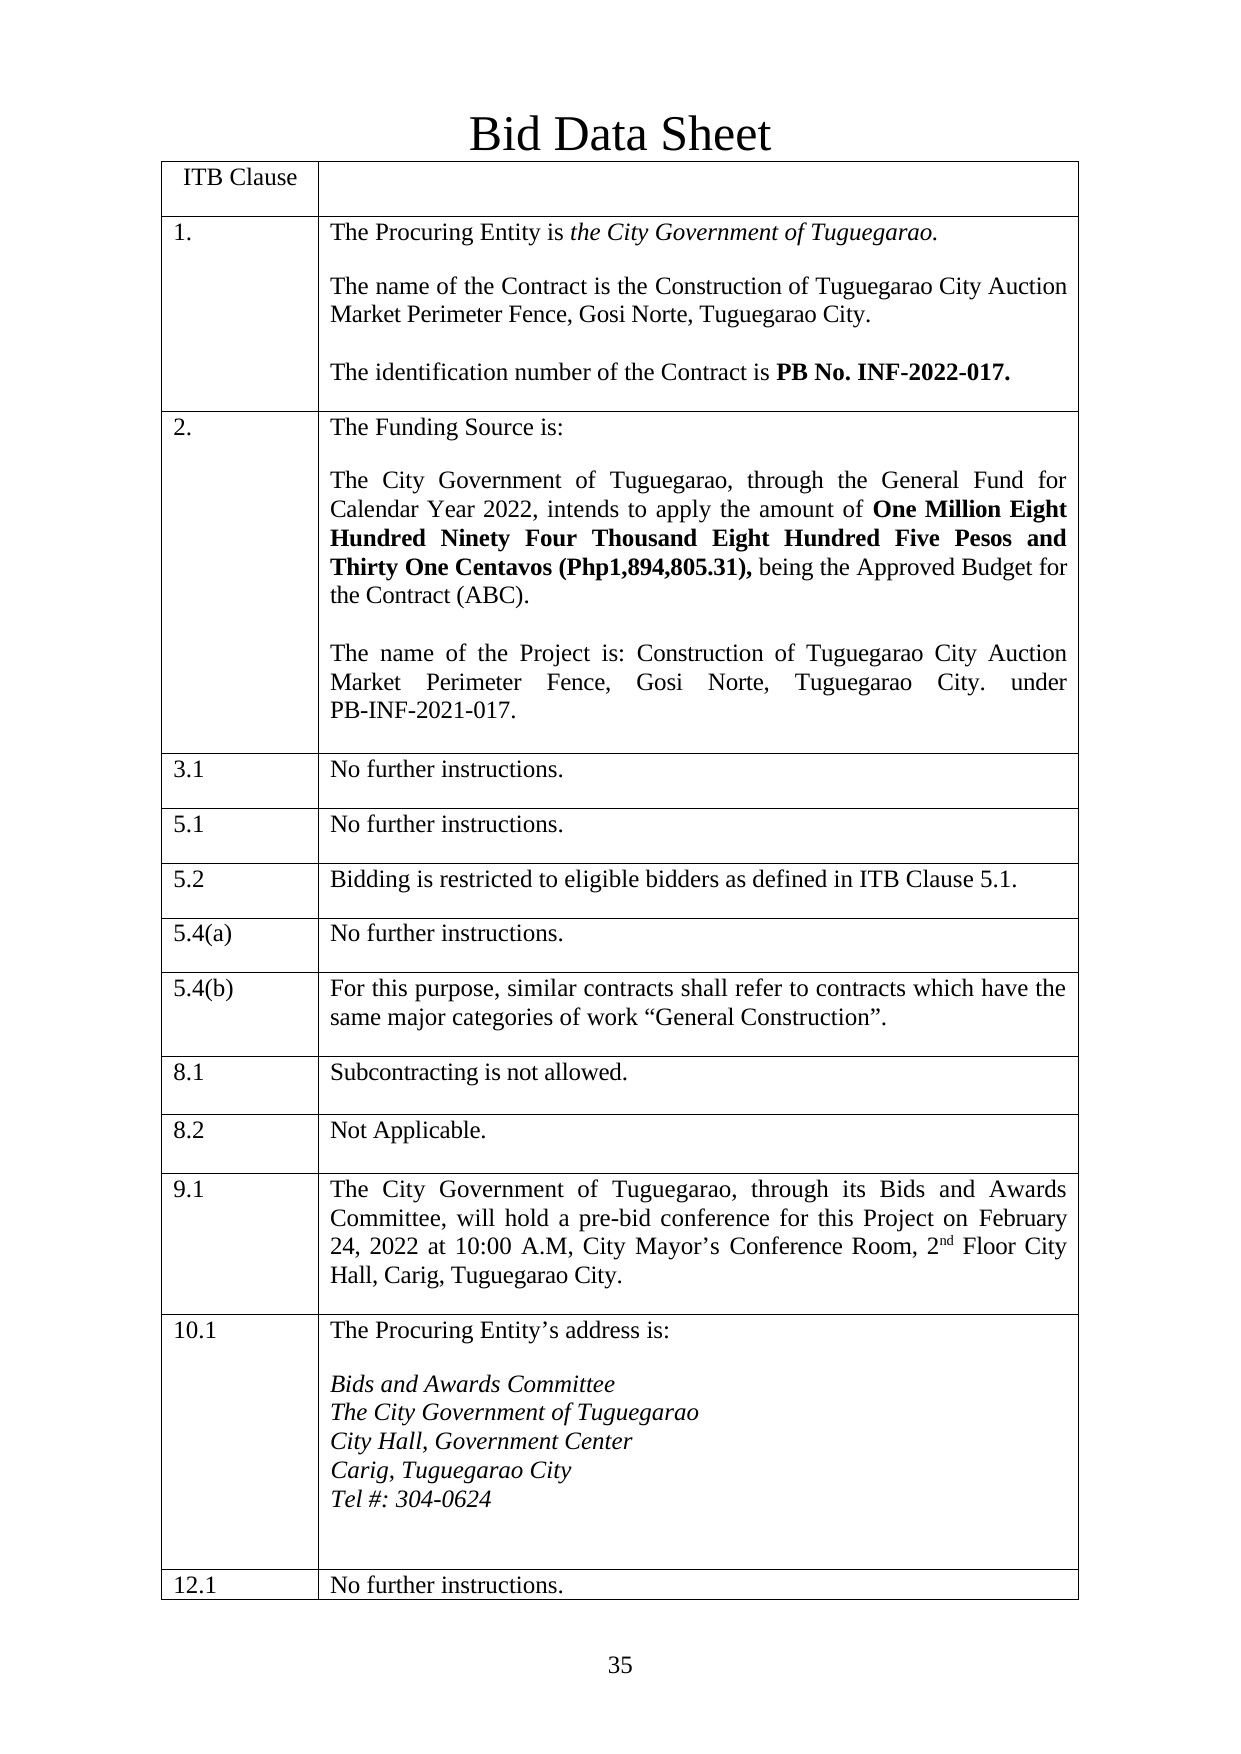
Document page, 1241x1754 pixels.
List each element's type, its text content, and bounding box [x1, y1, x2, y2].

table_cell The City Government of Tuguegarao, through its Bids and Awards Committee, will hold a pre-bid conference for this Project on February 24, 2022 at 10:00 A.M, City Mayor’s Conference Room, 2nd Floor City Hall, Carig, Tuguegarao City. [319, 1174, 1078, 1314]
table_cell No further instructions. [319, 809, 1078, 863]
table_cell Subcontracting is not allowed. [319, 1057, 1078, 1114]
table_cell 5.4(b) [162, 973, 318, 1056]
table_cell For this purpose, similar contracts shall refer to contracts which have the same major categories of work “General Construction”. [319, 973, 1078, 1056]
table_cell 8.1 [162, 1057, 318, 1114]
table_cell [319, 1570, 1078, 1599]
text Bid Data Sheet [150, 104, 1090, 161]
table_cell 5.1 [162, 809, 318, 863]
table_cell 10.1 [162, 1315, 318, 1569]
table_cell 12.1 [162, 1570, 318, 1599]
table_cell 9.1 [162, 1174, 318, 1314]
table_cell 1. [162, 217, 318, 411]
table_cell 5.4(a) [162, 919, 318, 972]
table_cell No further instructions. [319, 919, 1078, 972]
table_cell No further instructions. [319, 754, 1078, 808]
table_header [319, 162, 1078, 216]
table_cell 8.2 [162, 1115, 318, 1173]
table_cell Not Applicable. [319, 1115, 1078, 1173]
table_cell The Procuring Entity’s address is: Bids and Awards Committee The City Government of Tuguegarao City Hall, Government Center Carig, Tuguegarao City Tel #: 304-0624 [319, 1315, 1078, 1569]
table_cell 3.1 [162, 754, 318, 808]
table_cell The Funding Source is: The City Government of Tuguegarao, through the General Fund for Calendar Year 2022, intends to apply the amount of One Million Eight Hundred Ninety Four Thousand Eight Hundred Five Pesos and Thirty One Centavos (Php1,894,805.31), being the Approved Budget for the Contract (ABC). The name of the Project is: Construction of Tuguegarao City Auction Market Perimeter Fence, Gosi Norte, Tuguegarao City. under PB-INF-2021-017. [319, 412, 1078, 753]
table_header ITB Clause [162, 162, 318, 216]
table_cell The Procuring Entity is the City Government of Tuguegarao. The name of the Contract is the Construction of Tuguegarao City Auction Market Perimeter Fence, Gosi Norte, Tuguegarao City. The identification number of the Contract is PB No. INF-2022-017. [319, 217, 1078, 411]
table_cell 5.2 [162, 864, 318, 917]
table_cell 2. [162, 412, 318, 753]
table_cell Bidding is restricted to eligible bidders as defined in ITB Clause 5.1. [319, 864, 1078, 917]
